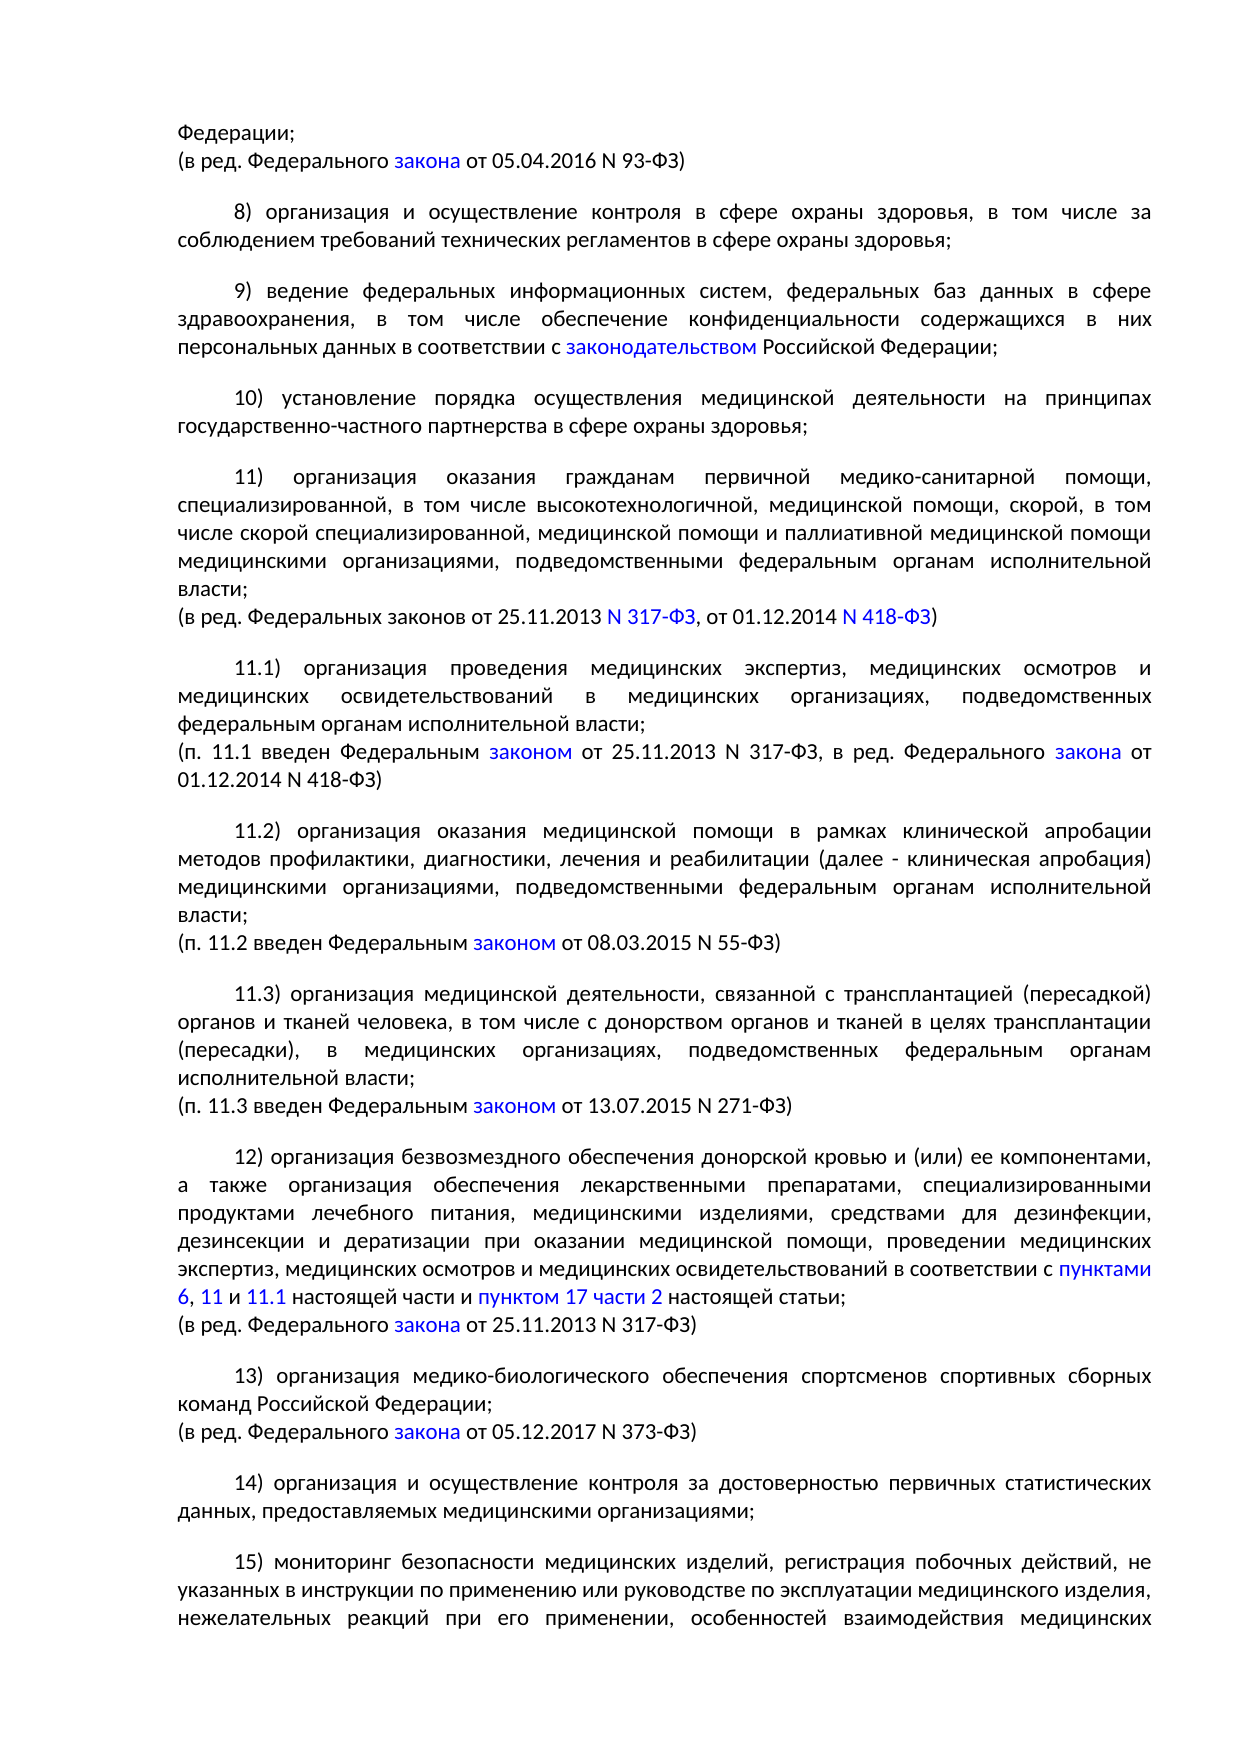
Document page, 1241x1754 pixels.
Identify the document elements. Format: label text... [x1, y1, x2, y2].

text 8) организация и осуществление контроля в сфере охраны здоровья, в том числе за соблюдением требований технических регламентов в сфере охраны здоровья; [177, 197, 1152, 253]
text (в ред. Федерального закона от 05.04.2016 N 93-ФЗ) [177, 146, 1152, 174]
text 10) установление порядка осуществления медицинской деятельности на принципах государственно-частного партнерства в сфере охраны здоровья; [177, 383, 1152, 439]
text 14) организация и осуществление контроля за достоверностью первичных статистических данных, предоставляемых медицинскими организациями; [177, 1468, 1152, 1524]
text 12) организация безвозмездного обеспечения донорской кровью и (или) ее компонентами, а также организация обеспечения лекарственными препаратами, специализированными продуктами лечебного питания, медицинскими изделиями, средствами для дезинфекции, дезинсекции и дератизации при оказании медицинской помощи, проведении медицинских экспертиз, медицинских осмотров и медицинских освидетельствований в соответствии с пунктами 6, 11 и 11.1 настоящей части и пунктом 17 части 2 настоящей статьи; [177, 1142, 1152, 1310]
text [177, 1547, 1152, 1631]
text 11.3) организация медицинской деятельности, связанной с трансплантацией (пересадкой) органов и тканей человека, в том числе с донорством органов и тканей в целях трансплантации (пересадки), в медицинских организациях, подведомственных федеральным органам исполнительной власти; [177, 979, 1152, 1091]
text (в ред. Федеральных законов от 25.11.2013 N 317-ФЗ, от 01.12.2014 N 418-ФЗ) [177, 602, 1152, 630]
text (п. 11.3 введен Федеральным законом от 13.07.2015 N 271-ФЗ) [177, 1091, 1152, 1119]
text (в ред. Федерального закона от 25.11.2013 N 317-ФЗ) [177, 1310, 1152, 1338]
text 11) организация оказания гражданам первичной медико-санитарной помощи, специализированной, в том числе высокотехнологичной, медицинской помощи, скорой, в том числе скорой специализированной, медицинской помощи и паллиативной медицинской помощи медицинскими организациями, подведомственными федеральным органам исполнительной власти; [177, 462, 1152, 602]
text 11.1) организация проведения медицинских экспертиз, медицинских осмотров и медицинских освидетельствований в медицинских организациях, подведомственных федеральным органам исполнительной власти; [177, 653, 1152, 737]
text (в ред. Федерального закона от 05.12.2017 N 373-ФЗ) [177, 1417, 1152, 1445]
text 9) ведение федеральных информационных систем, федеральных баз данных в сфере здравоохранения, в том числе обеспечение конфиденциальности содержащихся в них персональных данных в соответствии с законодательством Российской Федерации; [177, 276, 1152, 360]
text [177, 118, 1152, 146]
text 13) организация медико-биологического обеспечения спортсменов спортивных сборных команд Российской Федерации; [177, 1361, 1152, 1417]
text 11.2) организация оказания медицинской помощи в рамках клинической апробации методов профилактики, диагностики, лечения и реабилитации (далее - клиническая апробация) медицинскими организациями, подведомственными федеральным органам исполнительной власти; [177, 816, 1152, 928]
text (п. 11.2 введен Федеральным законом от 08.03.2015 N 55-ФЗ) [177, 928, 1152, 956]
text (п. 11.1 введен Федеральным законом от 25.11.2013 N 317-ФЗ, в ред. Федерального закона от 01.12.2014 N 418-ФЗ) [177, 737, 1152, 793]
